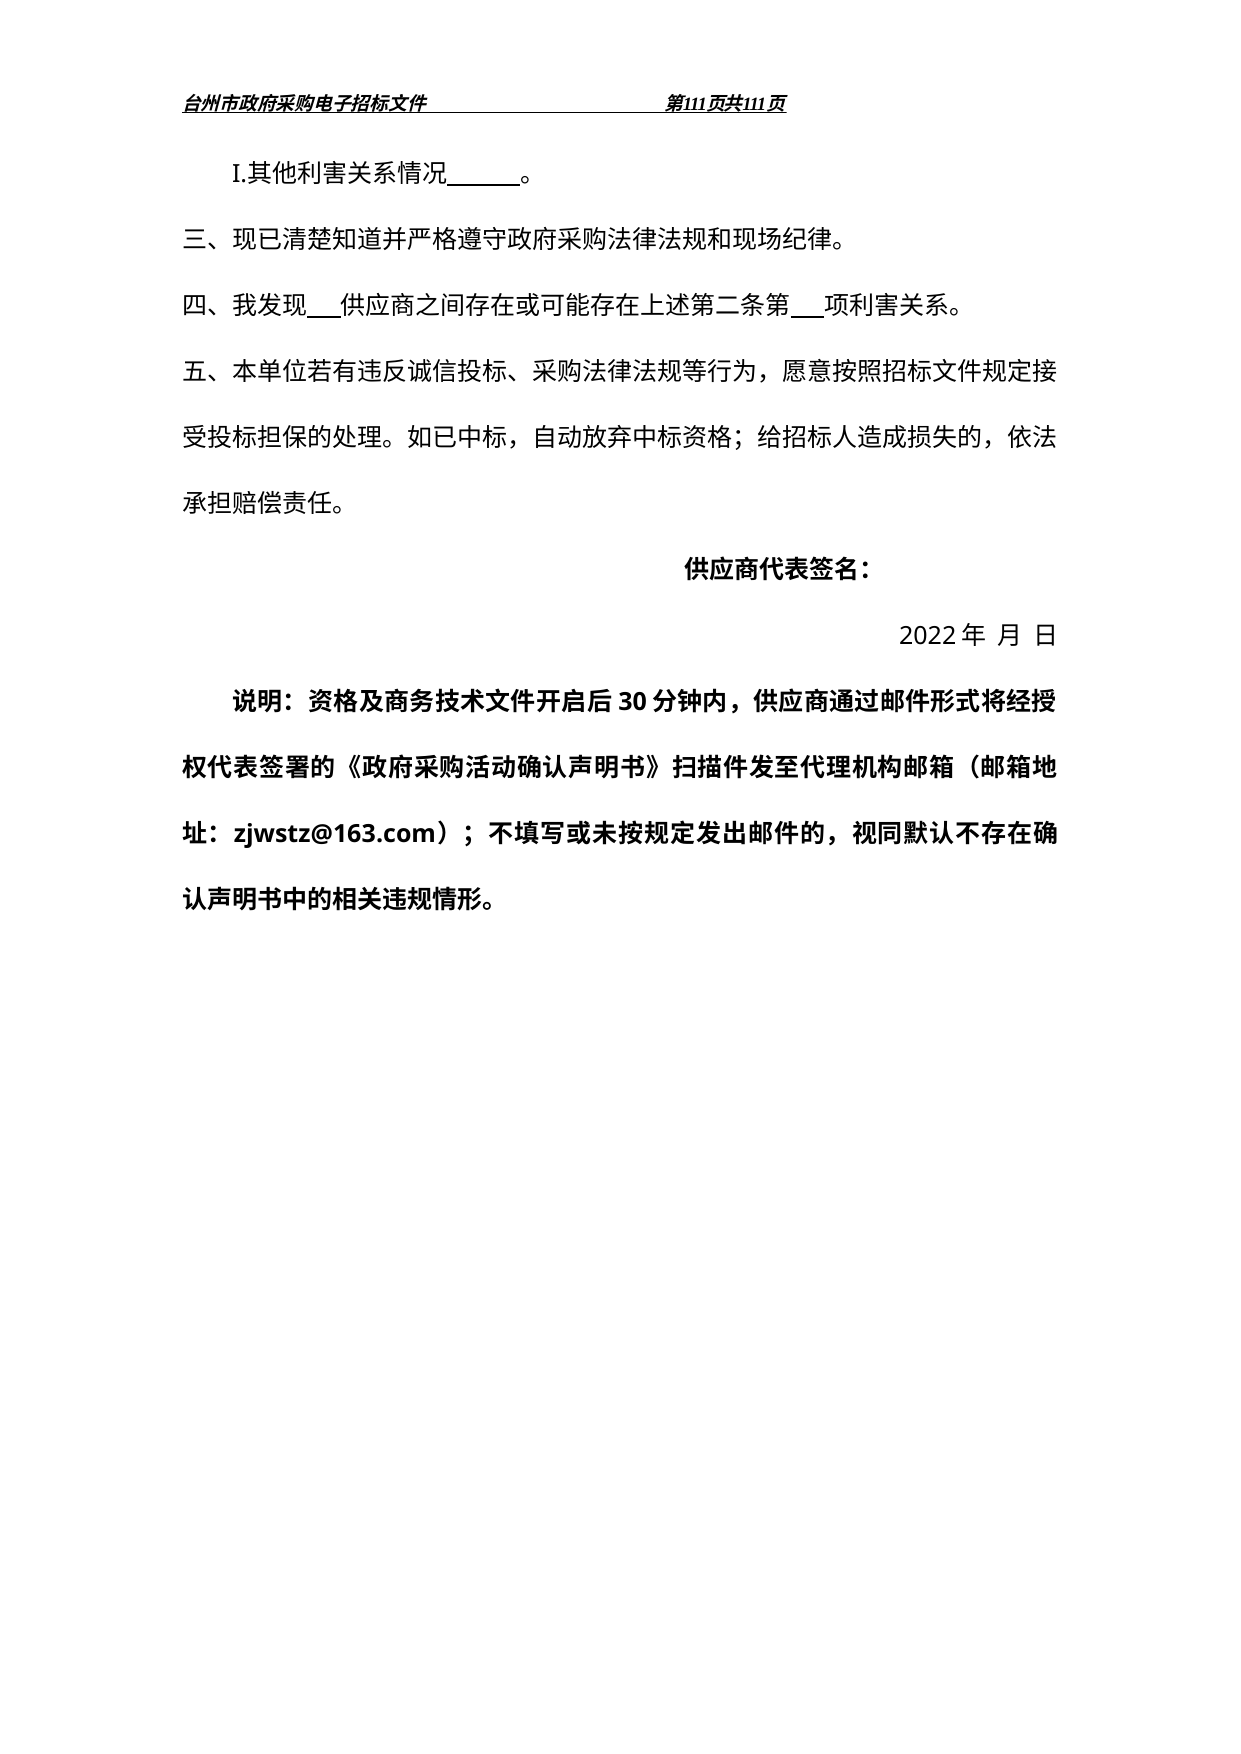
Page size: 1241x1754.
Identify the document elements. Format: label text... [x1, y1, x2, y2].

text 供应商代表签名： [182, 534, 1058, 601]
text 说明：资格及商务技术文件开启后30分钟内，供应商通过邮件形式将经授权代表签署的《政府采购活动确认声明书》扫描件发至代理机构邮箱（邮箱地址：zjwstz@163.com）；不填写或未按规定发出邮件的，视同默认不存在确认声明书中的相关违规情形。 [182, 667, 1058, 931]
text I.其他利害关系情况 。 [182, 138, 1058, 204]
text 五、本单位若有违反诚信投标、采购法律法规等行为，愿意按照招标文件规定接受投标担保的处理。如已中标，自动放弃中标资格；给招标人造成损失的，依法承担赔偿责任。 [182, 336, 1058, 534]
text 四、我发现 供应商之间存在或可能存在上述第二条第 项利害关系。 [182, 270, 1058, 336]
text 2022年 月 日 [182, 601, 1058, 667]
text 三、现已清楚知道并严格遵守政府采购法律法规和现场纪律。 [182, 204, 1058, 270]
